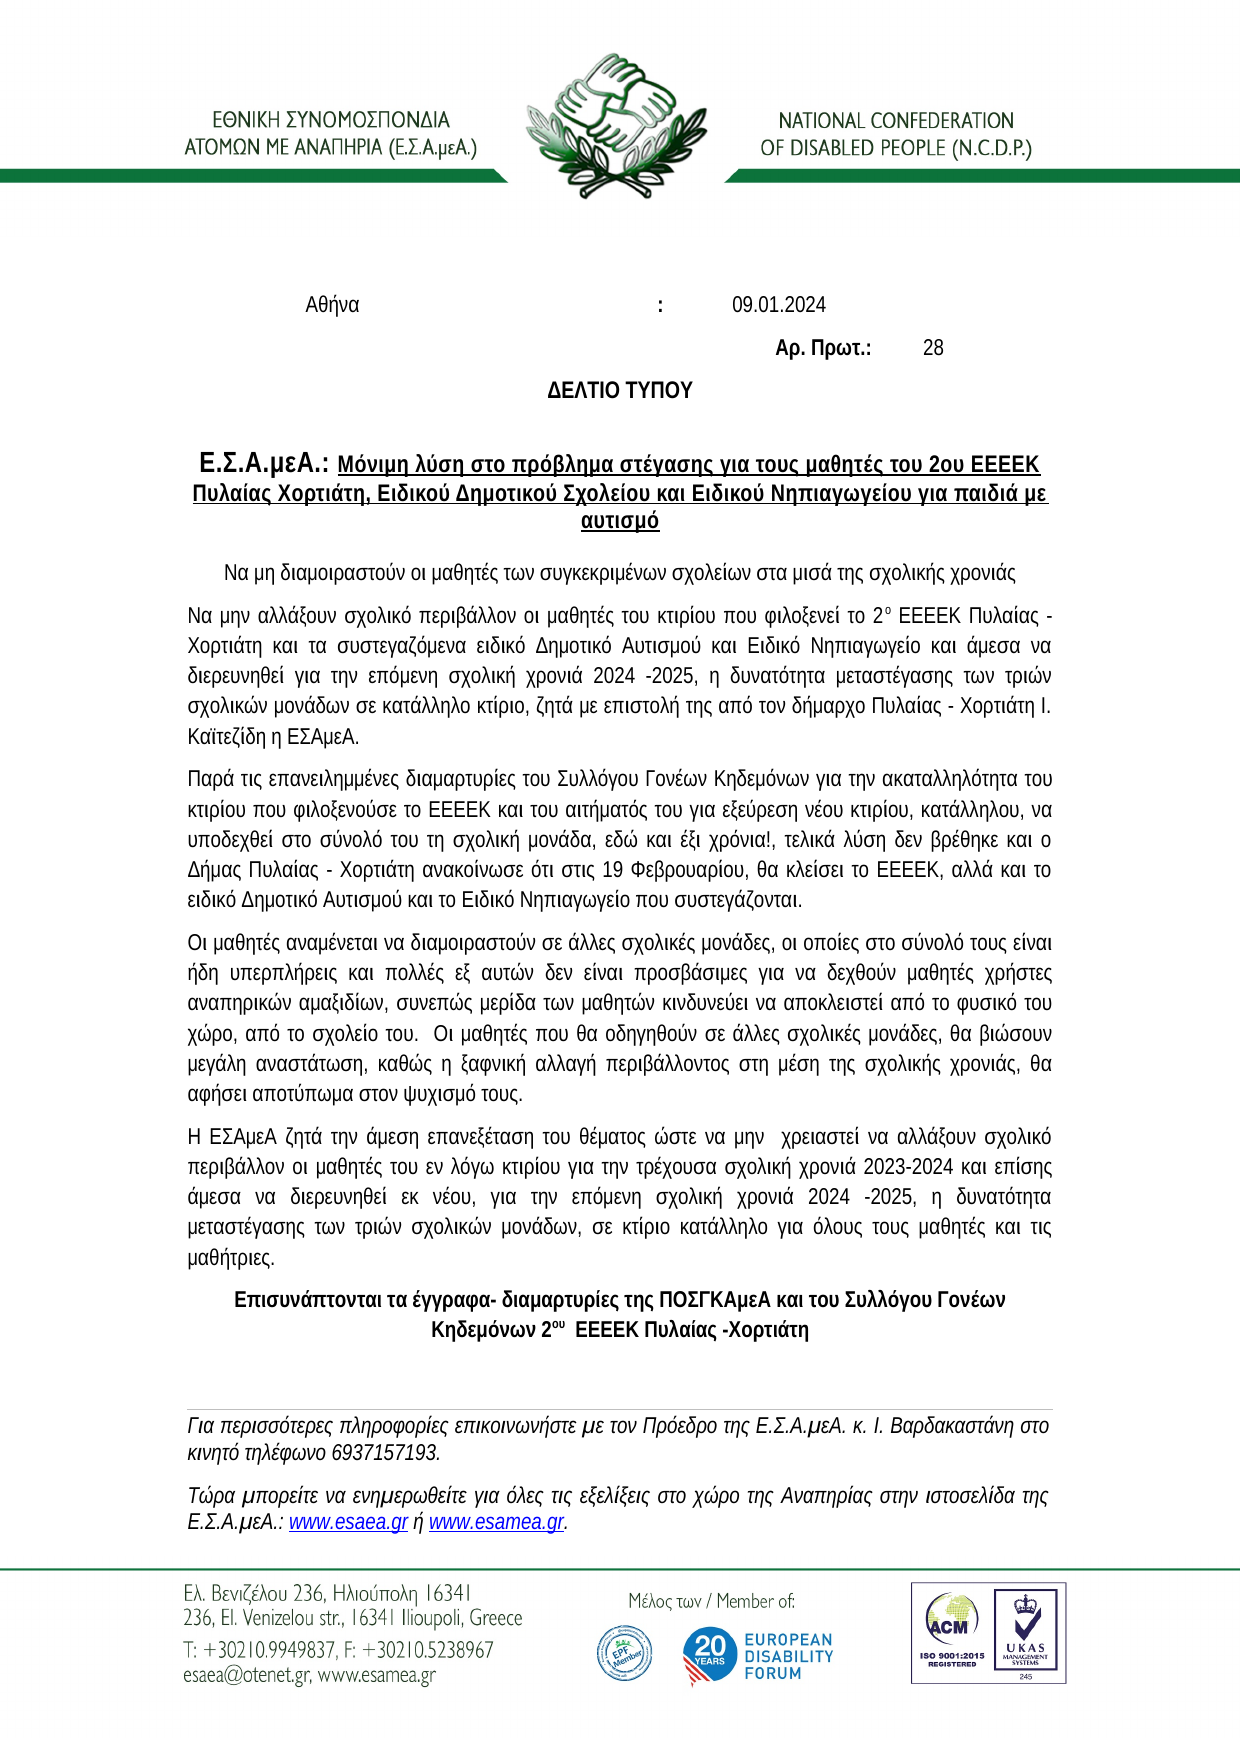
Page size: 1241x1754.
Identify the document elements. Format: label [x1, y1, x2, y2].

picture [0, 1556, 1240, 1738]
picture [0, 0, 1240, 237]
